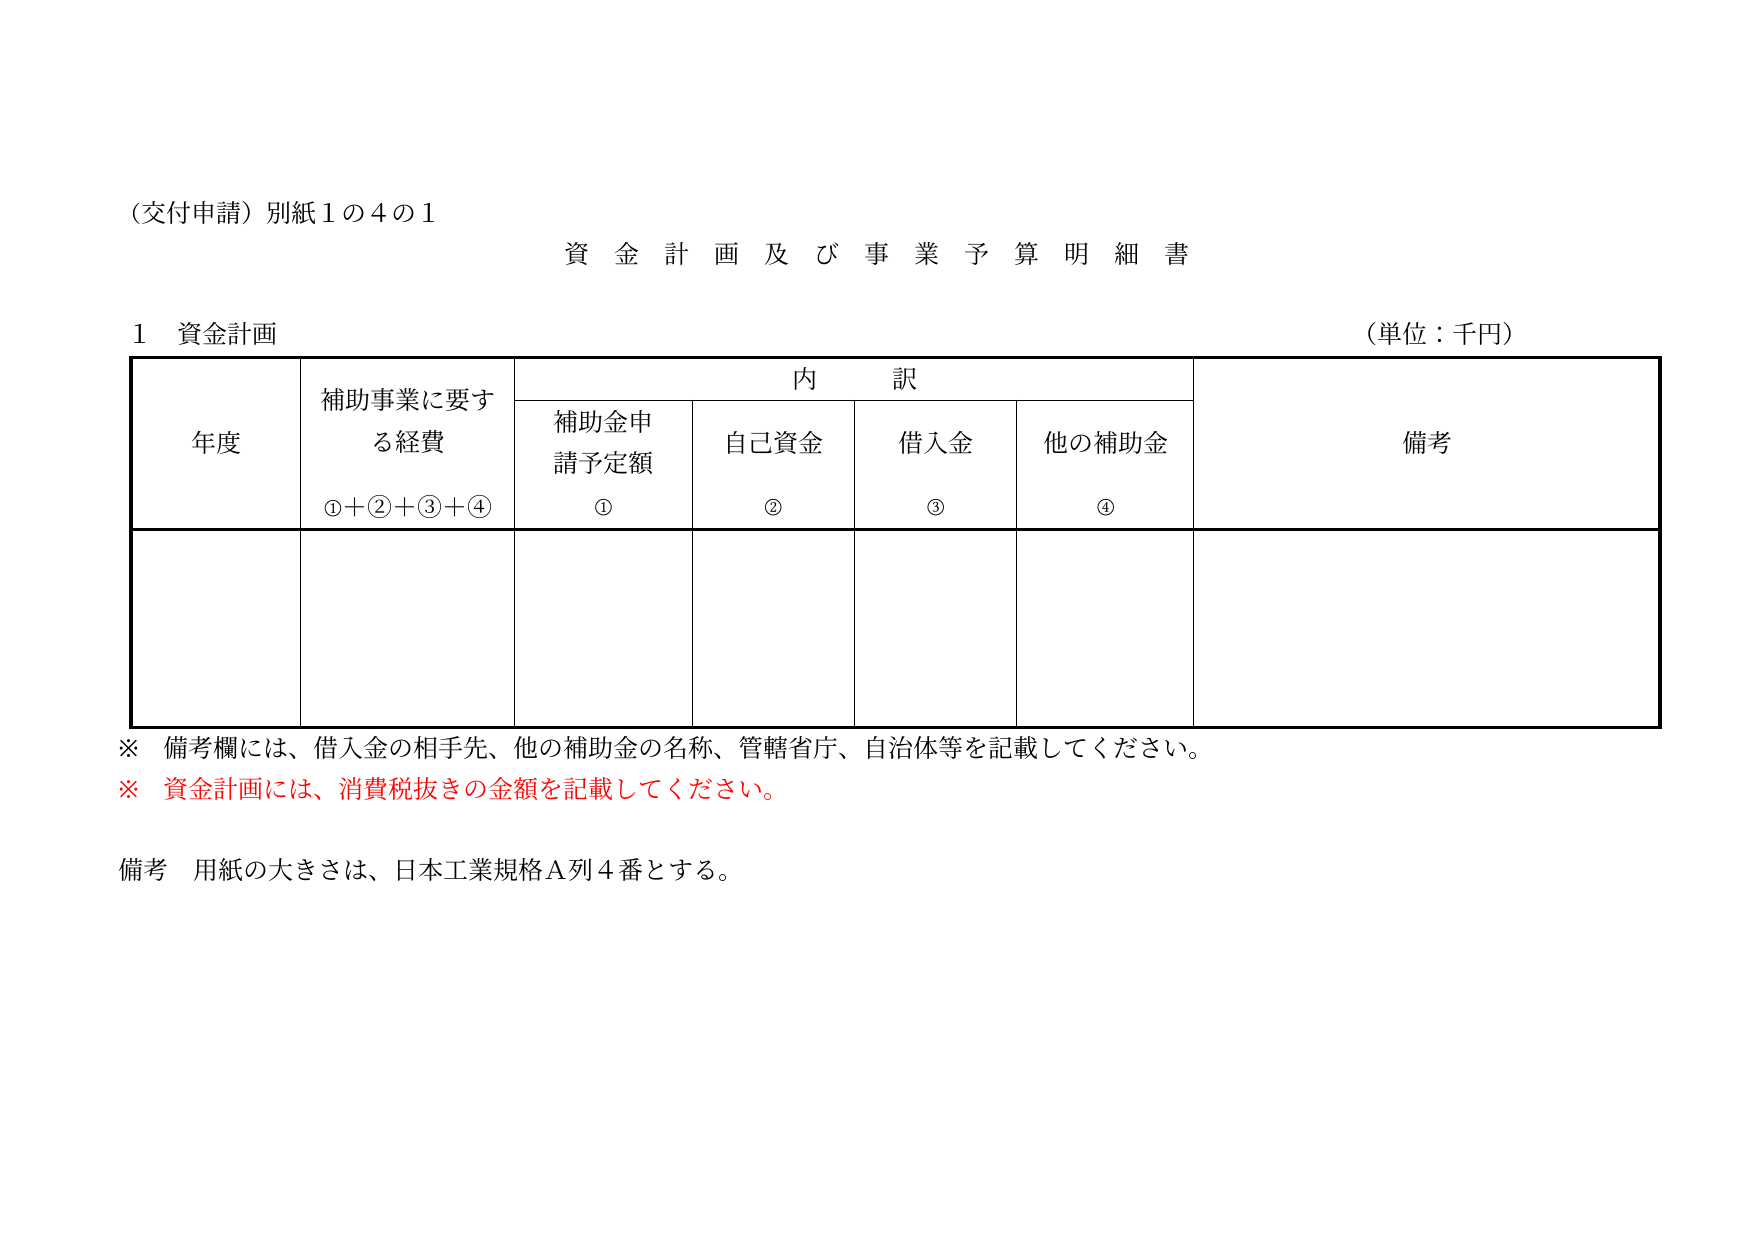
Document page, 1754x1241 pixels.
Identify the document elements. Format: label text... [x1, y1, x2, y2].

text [118, 851, 1636, 887]
text 資 金 計 画 及 び 事 業 予 算 明 細 書 [118, 234, 1636, 270]
text １ 資金計画 （単位：千円） [118, 315, 1536, 351]
table_cell ④ [1017, 484, 1193, 527]
text （交付申請）別紙１の４の１ [118, 193, 1636, 229]
table_cell 補助金申 請予定額 [515, 401, 692, 484]
text ※ 備考欄には、借入金の相手先、他の補助金の名称、管轄省庁、自治体等を記載してください。 [118, 729, 1636, 765]
table_cell ① [515, 484, 692, 527]
table_cell 他の補助金 [1017, 401, 1193, 484]
table_cell [133, 531, 300, 726]
table_cell ①＋②＋③＋④ [301, 484, 514, 527]
table_header 内 訳 [515, 359, 1193, 399]
table_cell [1017, 531, 1193, 726]
table_cell [693, 531, 854, 726]
table_header 補助事業に要する経費 [301, 359, 514, 484]
text ※ 資金計画には、消費税抜きの金額を記載してください。 [118, 770, 1636, 806]
table_cell [301, 531, 514, 726]
table_cell [1194, 531, 1658, 726]
table_header 備考 [1194, 359, 1658, 527]
table_cell [855, 531, 1016, 726]
table_header 年度 [133, 359, 300, 527]
table_cell 借入金 [855, 401, 1016, 484]
table_cell ② [693, 484, 854, 527]
table_cell [515, 531, 692, 726]
table_cell 自己資金 [693, 401, 854, 484]
table_cell ③ [855, 484, 1016, 527]
